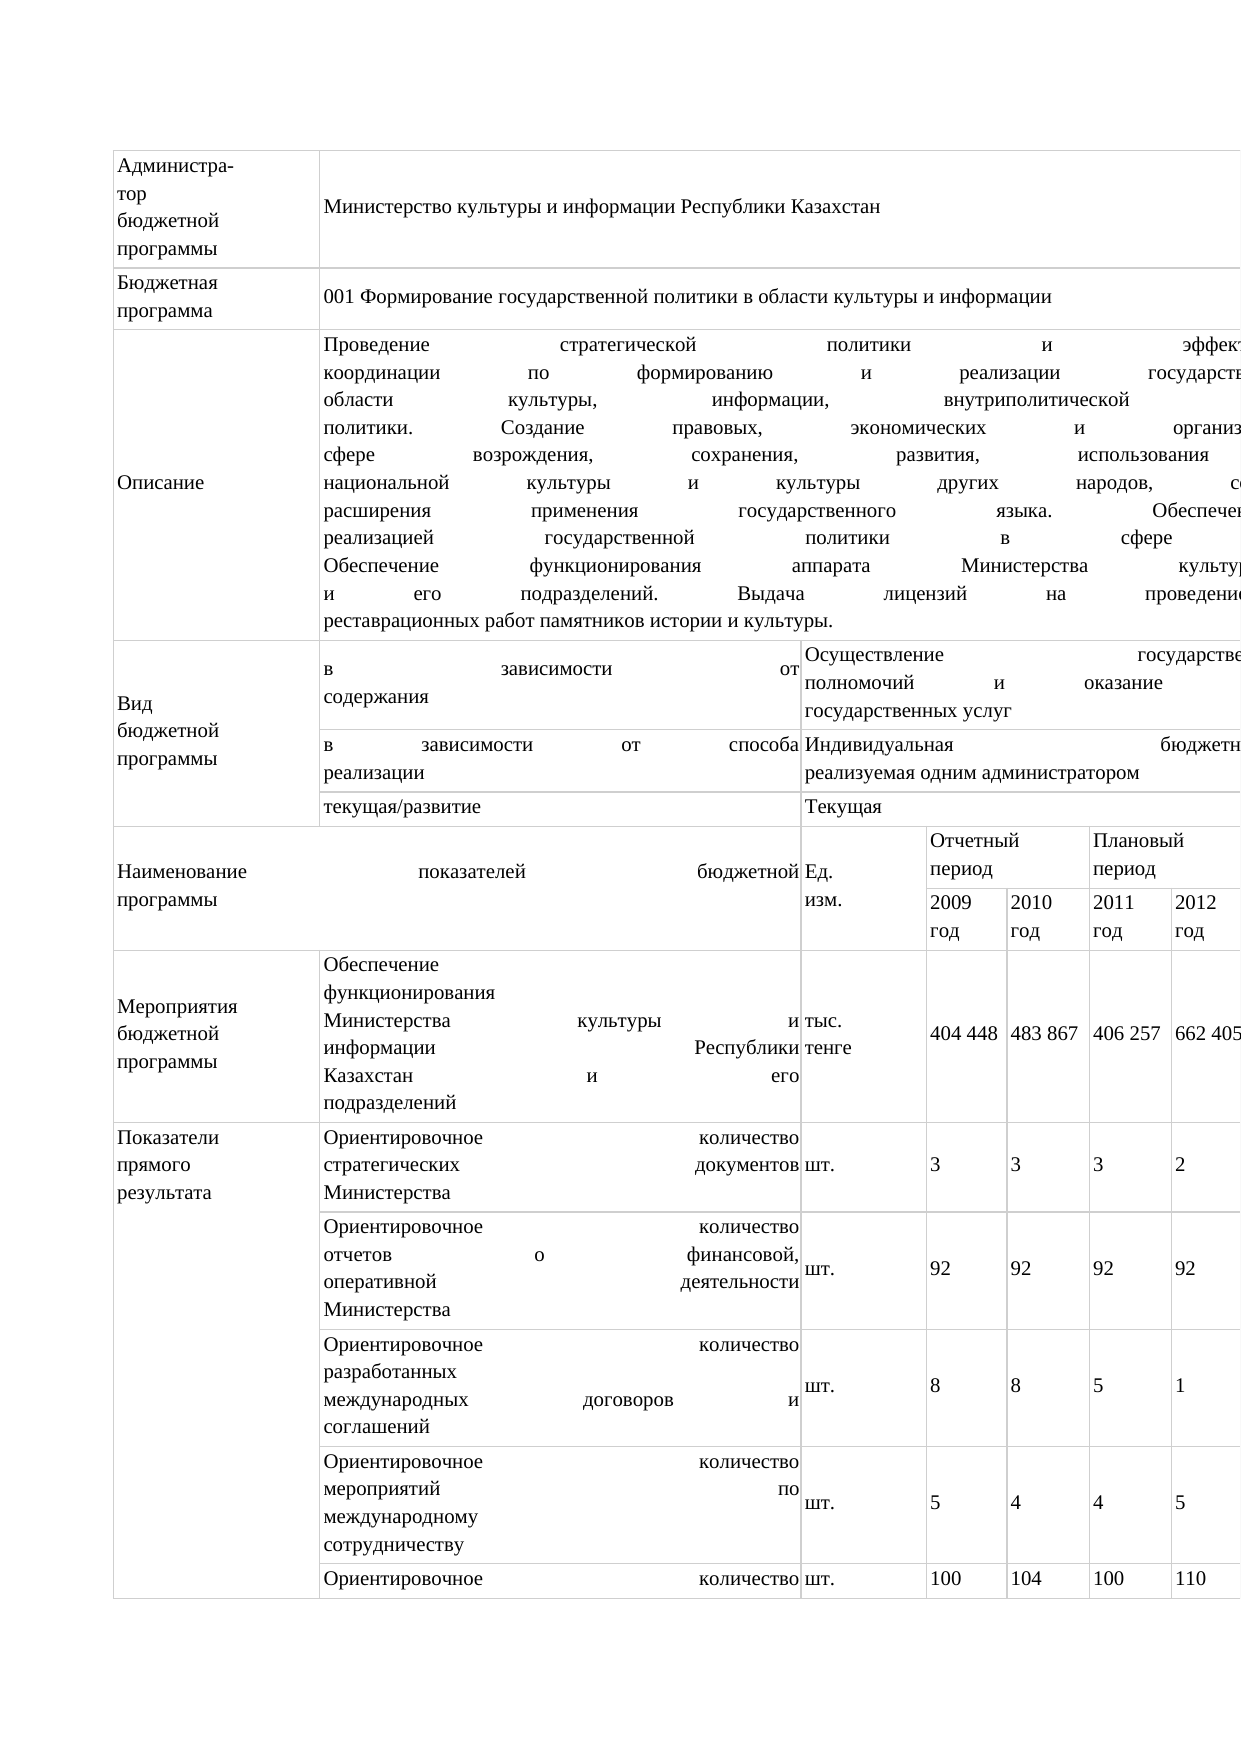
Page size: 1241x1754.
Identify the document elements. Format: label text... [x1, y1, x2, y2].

table_cell Ориентировочное количество мероприятий по международному сотрудничеству [320, 1447, 800, 1563]
table_cell 662 405 [1172, 951, 1240, 1122]
table_cell 110 [1172, 1564, 1240, 1597]
table_cell Текущая [802, 793, 1240, 826]
table_cell 4 [1008, 1447, 1089, 1563]
table_cell 4 [1090, 1447, 1171, 1563]
table_cell текущая/развитие [320, 793, 800, 826]
table_cell шт. [802, 1330, 926, 1446]
table_cell Ед. изм. [802, 827, 926, 949]
table_cell тыс. тенге [802, 951, 926, 1122]
table_cell шт. [802, 1213, 926, 1329]
table_cell Индивидуальная бюджетная программа, реализуемая одним администратором [802, 730, 1240, 791]
table_cell шт. [802, 1123, 926, 1211]
table_cell 2011 год [1090, 889, 1171, 949]
table_cell 406 257 [1090, 951, 1171, 1122]
table_cell в зависимости от содержания [320, 641, 800, 729]
table_cell Наименование показателей бюджетной программы [114, 827, 800, 949]
table_cell Ориентировочное количество отчетов о финансовой, оперативной деятельности Министерства [320, 1213, 800, 1329]
table_cell в зависимости от способа реализации [320, 730, 800, 791]
table_cell Вид бюджетной программы [114, 641, 319, 826]
table_cell 5 [927, 1447, 1006, 1563]
table_cell 3 [1090, 1123, 1171, 1211]
table_cell Показатели прямого результата [114, 1123, 319, 1597]
table_cell шт. [802, 1447, 926, 1563]
table_cell 92 [1008, 1213, 1089, 1329]
table_cell Бюджетная программа [114, 269, 319, 329]
table_cell Описание [114, 330, 319, 639]
table_cell Ориентировочное количество разработанных международных договоров и соглашений [320, 1330, 800, 1446]
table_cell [320, 1564, 800, 1597]
table_cell 3 [1008, 1123, 1089, 1211]
table_cell 92 [1172, 1213, 1240, 1329]
table_cell Ориентировочное количество стратегических документов Министерства [320, 1123, 800, 1211]
table_cell Отчетный период [927, 827, 1089, 887]
table_cell 104 [1008, 1564, 1089, 1597]
table_cell 5 [1172, 1447, 1240, 1563]
table_cell 5 [1090, 1330, 1171, 1446]
table_cell 1 [1172, 1330, 1240, 1446]
table_cell 2012 год [1172, 889, 1240, 949]
table_cell 483 867 [1008, 951, 1089, 1122]
table_header Администра- тор бюджетной программы [114, 151, 319, 267]
table_cell Осуществление государственных функций, полномочий и оказание вытекающих из них государственных услуг [802, 641, 1240, 729]
table_cell 92 [1090, 1213, 1171, 1329]
table_cell 92 [927, 1213, 1006, 1329]
table_cell 100 [1090, 1564, 1171, 1597]
table_cell 001 Формирование государственной политики в области культуры и информации [320, 269, 1240, 329]
table_cell Проведение стратегической политики и эффективной межотраслевой координации по формированию и реализации государственной политики в области культуры, информации, внутриполитической стабильности, языковой политики. Создание правовых, экономических и организационных основ в сфере возрождения, сохранения, развития, использования и распространения национальной культуры и культуры других народов, создание условий для расширения применения государственного языка. Обеспечение контроля за реализацией государственной политики в сфере языковой политики. Обеспечение функционирования аппарата Министерства культуры и информации и его подразделений. Выдача лицензий на проведение археологических и реставрационных работ памятников истории и культуры. [320, 330, 1240, 639]
table_cell 404 448 [927, 951, 1006, 1122]
table_cell Плановый период [1090, 827, 1240, 887]
table_cell Обеспечение функционирования Министерства культуры и информации Республики Казахстан и его подразделений [320, 951, 800, 1122]
table_cell 2010 год [1008, 889, 1089, 949]
table_cell 3 [927, 1123, 1006, 1211]
table_cell 8 [927, 1330, 1006, 1446]
table_cell 2009 год [927, 889, 1006, 949]
table_cell 100 [927, 1564, 1006, 1597]
table_cell 2 [1172, 1123, 1240, 1211]
table_cell 8 [1008, 1330, 1089, 1446]
table_cell шт. [802, 1564, 926, 1597]
table_header Министерство культуры и информации Республики Казахстан [320, 151, 1240, 267]
table_cell Мероприятия бюджетной программы [114, 951, 319, 1122]
